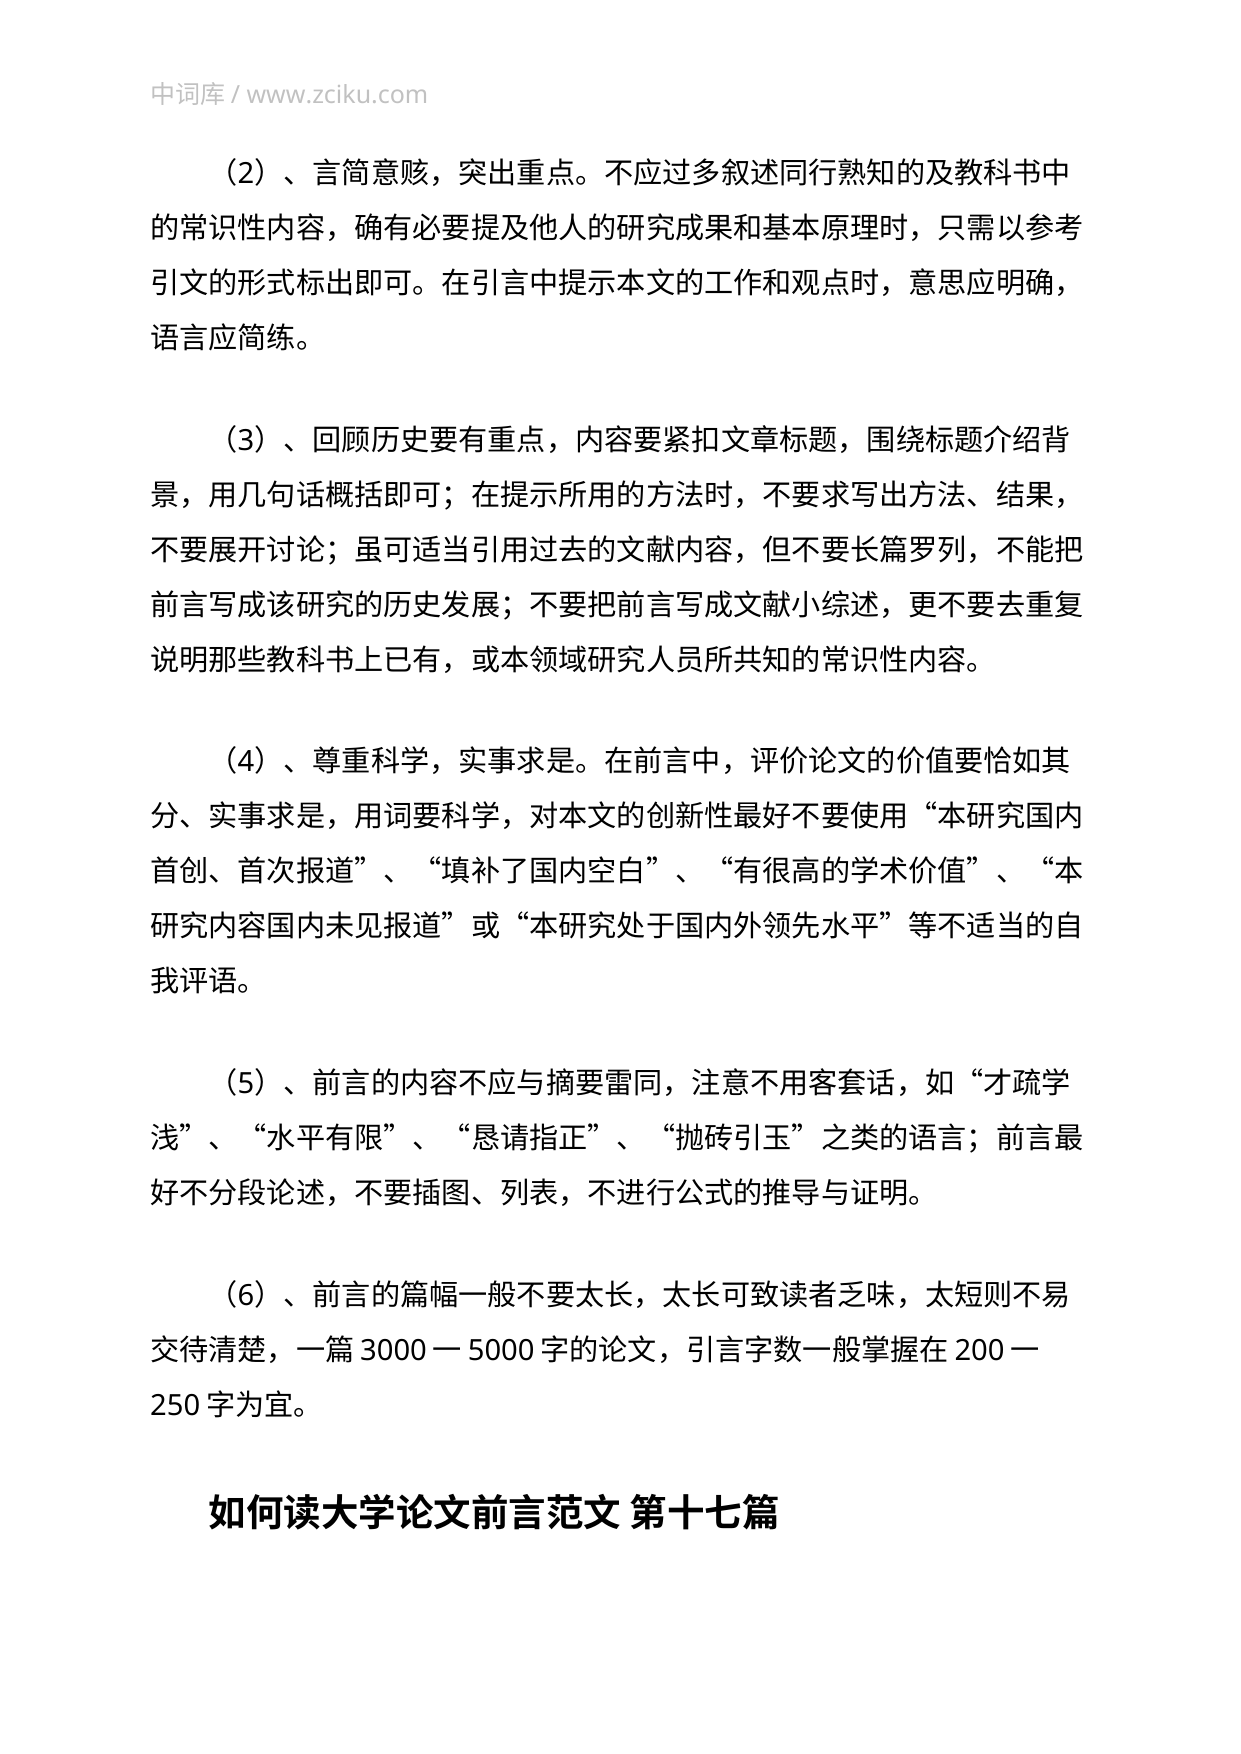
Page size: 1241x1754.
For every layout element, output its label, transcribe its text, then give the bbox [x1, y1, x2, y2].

text （6）、前言的篇幅一般不要太长，太长可致读者乏味，太短则不易交待清楚，一篇3000一5000字的论文，引言字数一般掌握在200一250字为宜。 [150, 1271, 1090, 1423]
text （4）、尊重科学，实事求是。在前言中，评价论文的价值要恰如其分、实事求是，用词要科学，对本文的创新性最好不要使用“本研究国内首创、首次报道”、“填补了国内空白”、“有很高的学术价值”、“本研究内容国内未见报道”或“本研究处于国内外领先水平”等不适当的自我评语。 [150, 738, 1090, 1000]
text 如何读大学论文前言范文 第十七篇 [150, 1483, 1090, 1537]
text （5）、前言的内容不应与摘要雷同，注意不用客套话，如“才疏学浅”、“水平有限”、“恳请指正”、“抛砖引玉”之类的语言；前言最好不分段论述，不要插图、列表，不进行公式的推导与证明。 [150, 1059, 1090, 1212]
text （3）、回顾历史要有重点，内容要紧扣文章标题，围绕标题介绍背景，用几句话概括即可；在提示所用的方法时，不要求写出方法、结果，不要展开讨论；虽可适当引用过去的文献内容，但不要长篇罗列，不能把前言写成该研究的历史发展；不要把前言写成文献小综述，更不要去重复说明那些教科书上已有，或本领域研究人员所共知的常识性内容。 [150, 417, 1090, 678]
text （2）、言简意赅，突出重点。不应过多叙述同行熟知的及教科书中的常识性内容，确有必要提及他人的研究成果和基本原理时，只需以参考引文的形式标出即可。在引言中提示本文的工作和观点时，意思应明确，语言应简练。 [150, 150, 1090, 357]
